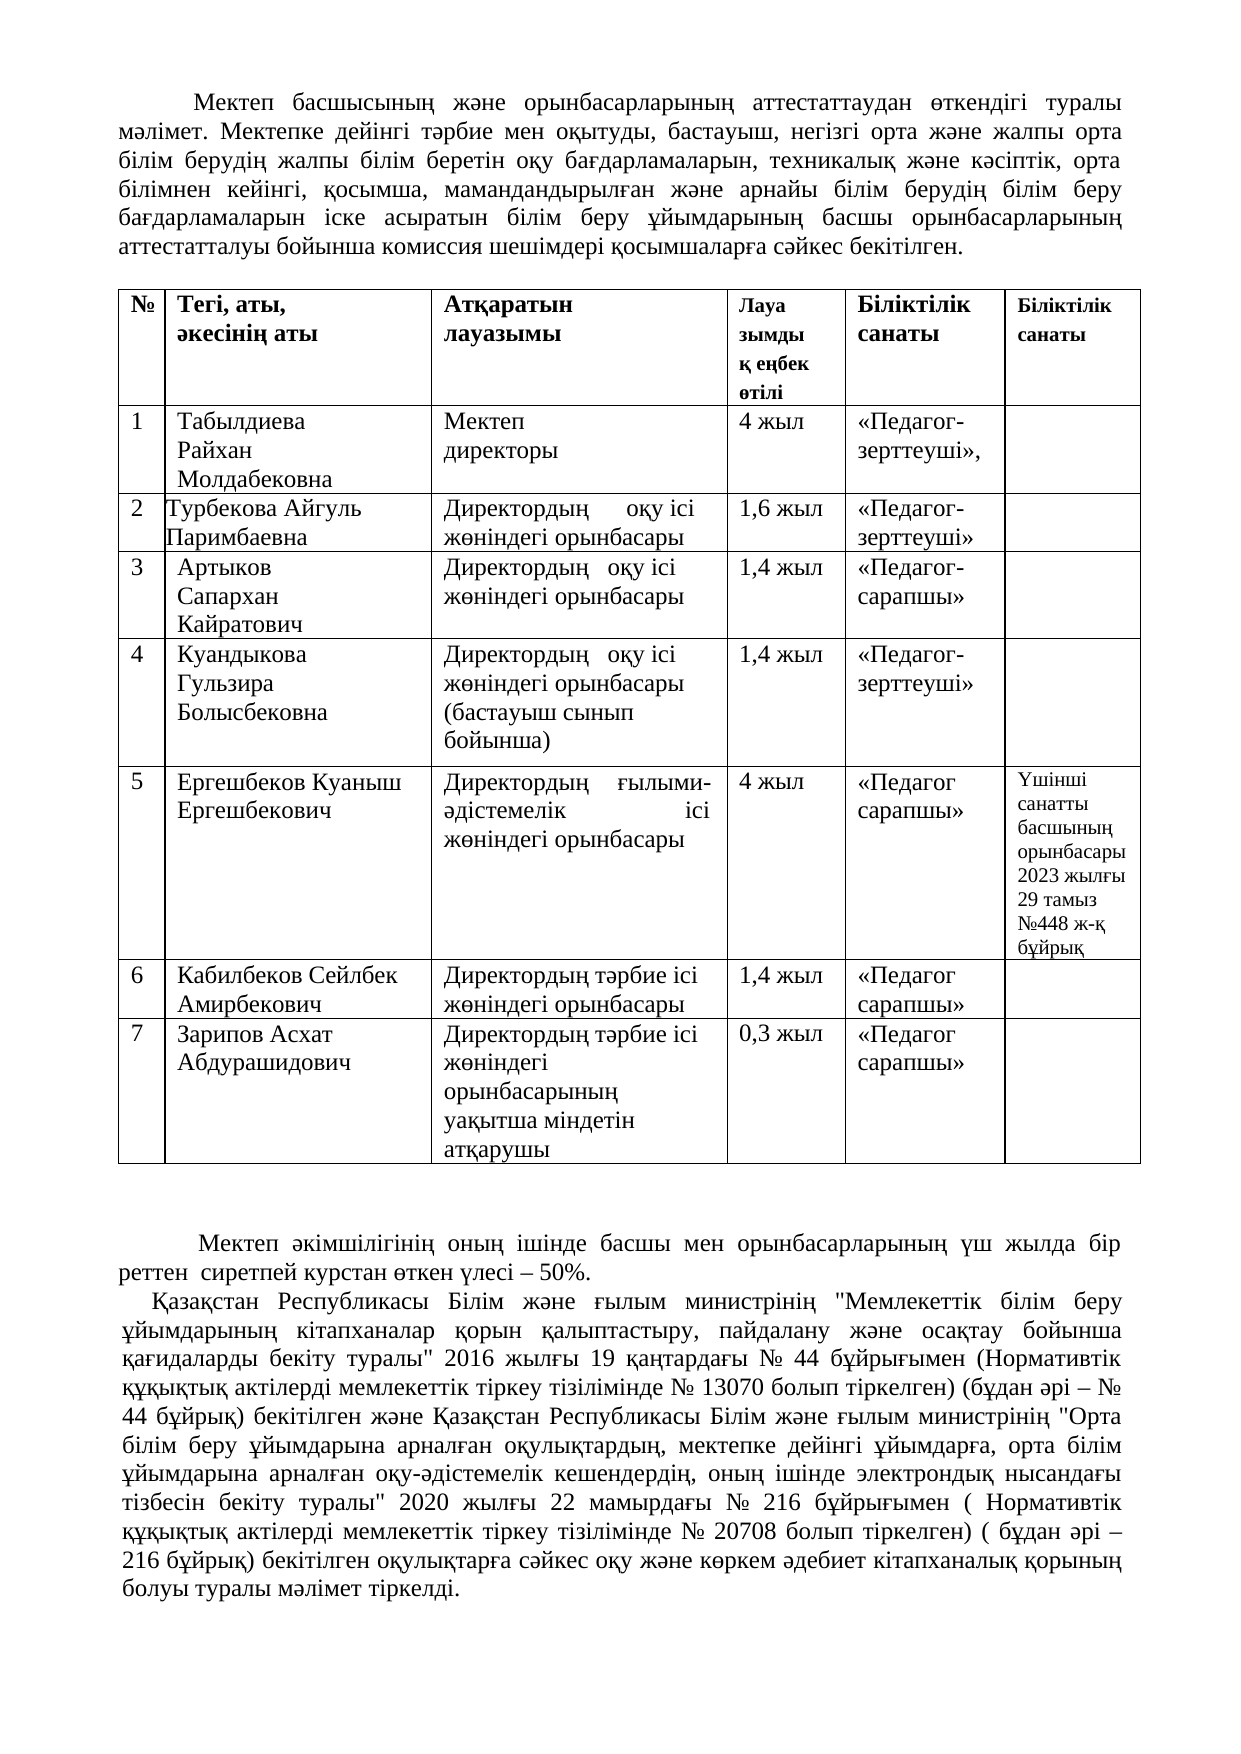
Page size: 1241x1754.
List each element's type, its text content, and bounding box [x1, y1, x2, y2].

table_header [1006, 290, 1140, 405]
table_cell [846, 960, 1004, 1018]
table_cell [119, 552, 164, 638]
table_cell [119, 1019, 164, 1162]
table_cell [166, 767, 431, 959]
text Мектеп басшысының және орынбасарларының аттестаттаудан өткендігі туралы мәлімет. Мектепке дейінгі тәрбие мен оқытуды, бастауыш, негізгі орта және жалпы орта білім берудің жалпы білім беретін оқу бағдарламаларын, техникалық және кәсіптік, орта білімнен кейінгі, қосымша, мамандандырылған және арнайы білім берудің білім беру бағдарламаларын іске асыратын білім беру ұйымдарының басшы орынбасарларының аттестатталуы бойынша комиссия шешімдері қосымшаларға сәйкес бекітілген. [118, 87, 1122, 260]
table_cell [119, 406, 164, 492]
text Қазақстан Республикасы Білім және ғылым министрінің "Мемлекеттік білім беру ұйымдарының кітапханалар қорын қалыптастыру, пайдалану және осақтау бойынша қағидаларды бекіту туралы" 2016 жылғы 19 қаңтардағы № 44 бұйрығымен (Нормативтік құқықтық актілерді мемлекеттік тіркеу тізілімінде № 13070 болып тіркелген) (бұдан әрі – № 44 бұйрық) бекітілген және Қазақстан Республикасы Білім және ғылым министрінің "Орта білім беру ұйымдарына арналған оқулықтардың, мектепке дейінгі ұйымдарға, орта білім ұйымдарына арналған оқу-әдістемелік кешендердің, оның ішінде электрондық нысандағы тізбесін бекіту туралы" 2020 жылғы 22 мамырдағы № 216 бұйрығымен ( Нормативтік құқықтық актілерді мемлекеттік тіркеу тізілімінде № 20708 болып тіркелген) ( бұдан әрі – 216 бұйрық) бекітілген оқулықтарға сәйкес оқу және көркем әдебиет кітапханалық қорының болуы туралы мәлімет тіркелді. [122, 1286, 1122, 1602]
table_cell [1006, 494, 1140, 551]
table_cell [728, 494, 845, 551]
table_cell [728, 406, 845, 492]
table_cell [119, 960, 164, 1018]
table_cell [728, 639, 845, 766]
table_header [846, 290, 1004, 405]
text Мектеп әкімшілігінің оның ішінде басшы мен орынбасарларының үш жылда бір реттен сиретпей курстан өткен үлесі – 50%. [118, 1228, 1121, 1286]
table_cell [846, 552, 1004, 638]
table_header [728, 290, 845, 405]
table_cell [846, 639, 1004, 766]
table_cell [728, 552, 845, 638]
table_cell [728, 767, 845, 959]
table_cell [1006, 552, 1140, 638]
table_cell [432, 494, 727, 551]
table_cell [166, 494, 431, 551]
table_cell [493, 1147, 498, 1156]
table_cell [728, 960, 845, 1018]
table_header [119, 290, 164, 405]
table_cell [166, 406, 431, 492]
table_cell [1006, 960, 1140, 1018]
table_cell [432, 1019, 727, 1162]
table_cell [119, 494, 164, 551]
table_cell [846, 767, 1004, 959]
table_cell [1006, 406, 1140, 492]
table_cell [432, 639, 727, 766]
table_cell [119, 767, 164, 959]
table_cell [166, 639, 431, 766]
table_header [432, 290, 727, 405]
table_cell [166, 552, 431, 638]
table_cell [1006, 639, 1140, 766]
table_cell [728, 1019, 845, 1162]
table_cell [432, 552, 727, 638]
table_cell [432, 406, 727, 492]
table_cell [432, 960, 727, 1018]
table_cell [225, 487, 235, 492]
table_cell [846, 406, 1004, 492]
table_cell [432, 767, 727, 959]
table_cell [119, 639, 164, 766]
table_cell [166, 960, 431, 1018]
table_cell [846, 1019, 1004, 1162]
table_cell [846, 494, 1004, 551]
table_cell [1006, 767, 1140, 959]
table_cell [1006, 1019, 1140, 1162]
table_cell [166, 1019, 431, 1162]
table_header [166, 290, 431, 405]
